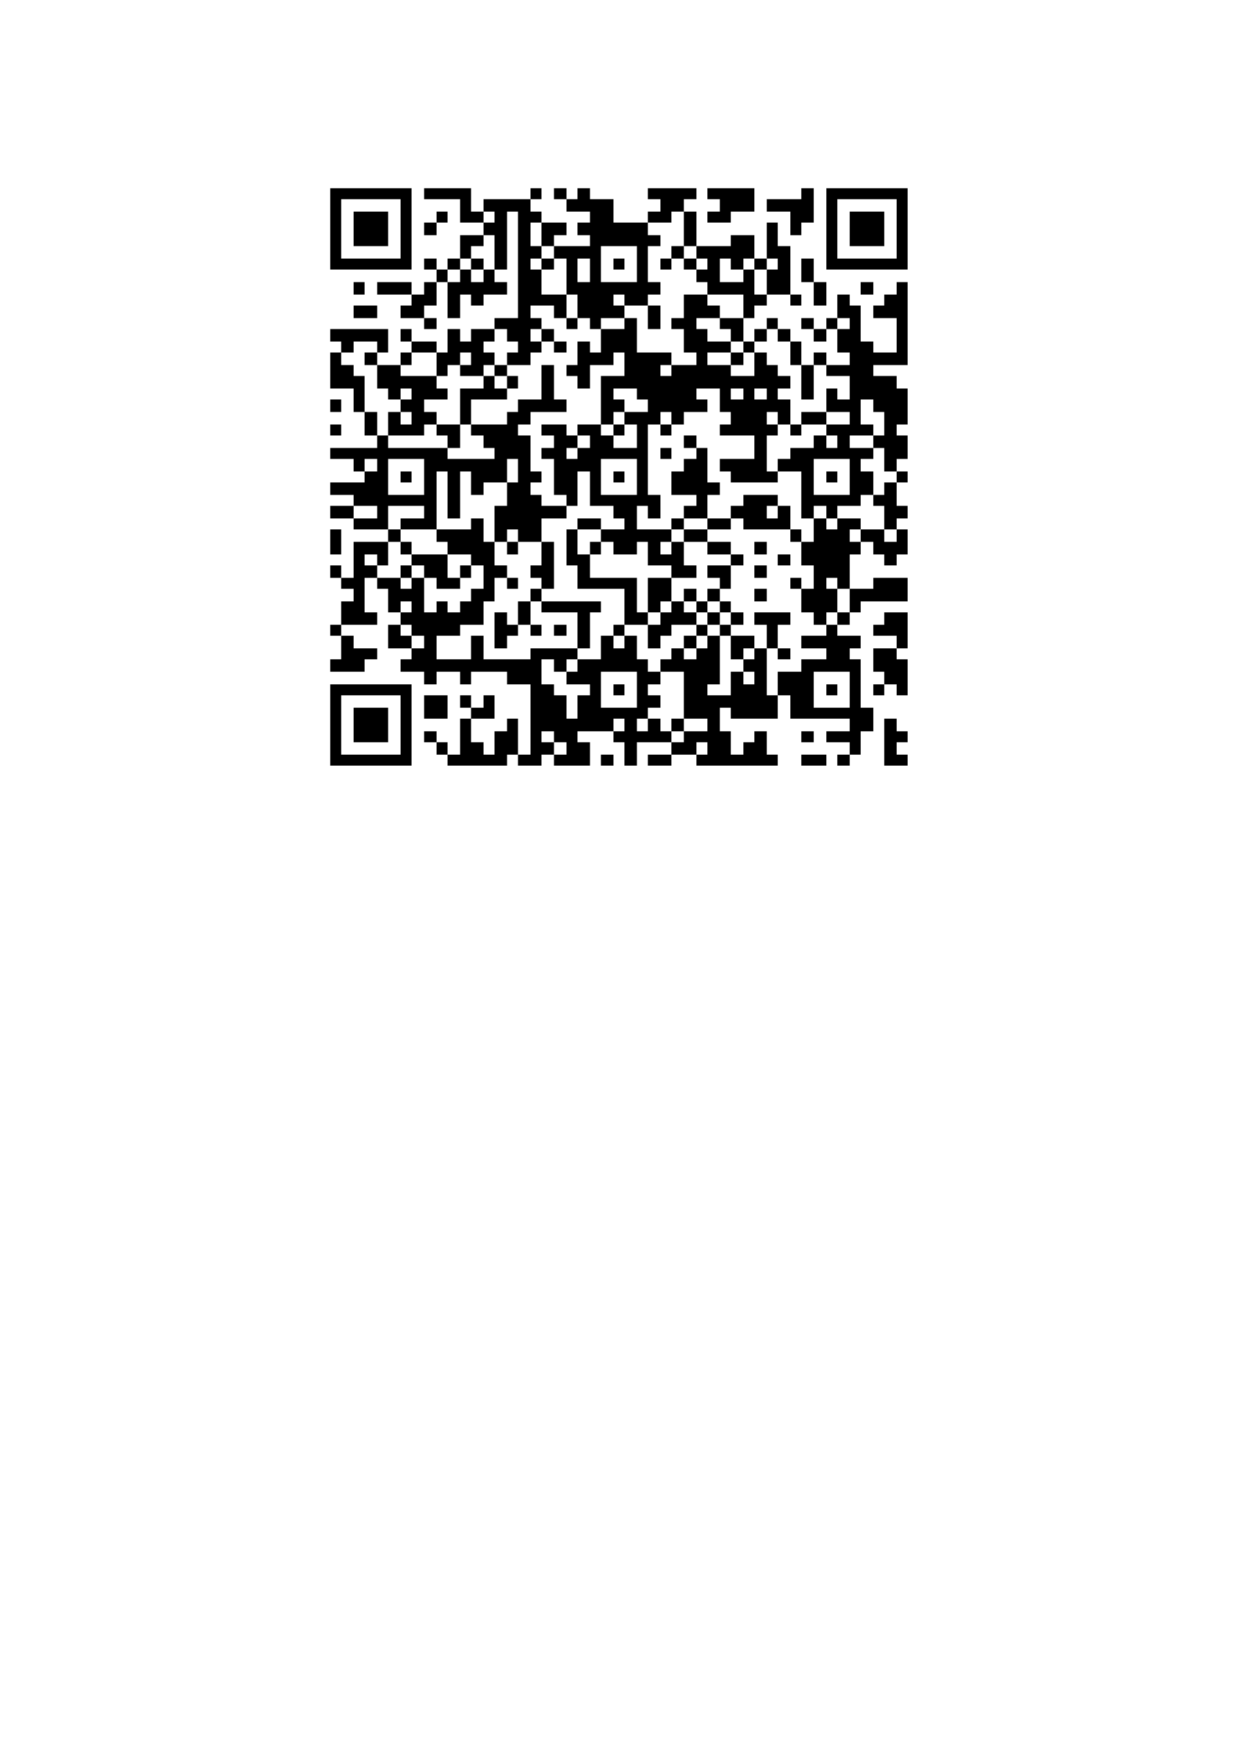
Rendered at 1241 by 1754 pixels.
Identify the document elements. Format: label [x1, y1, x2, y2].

picture [307, 165, 933, 791]
